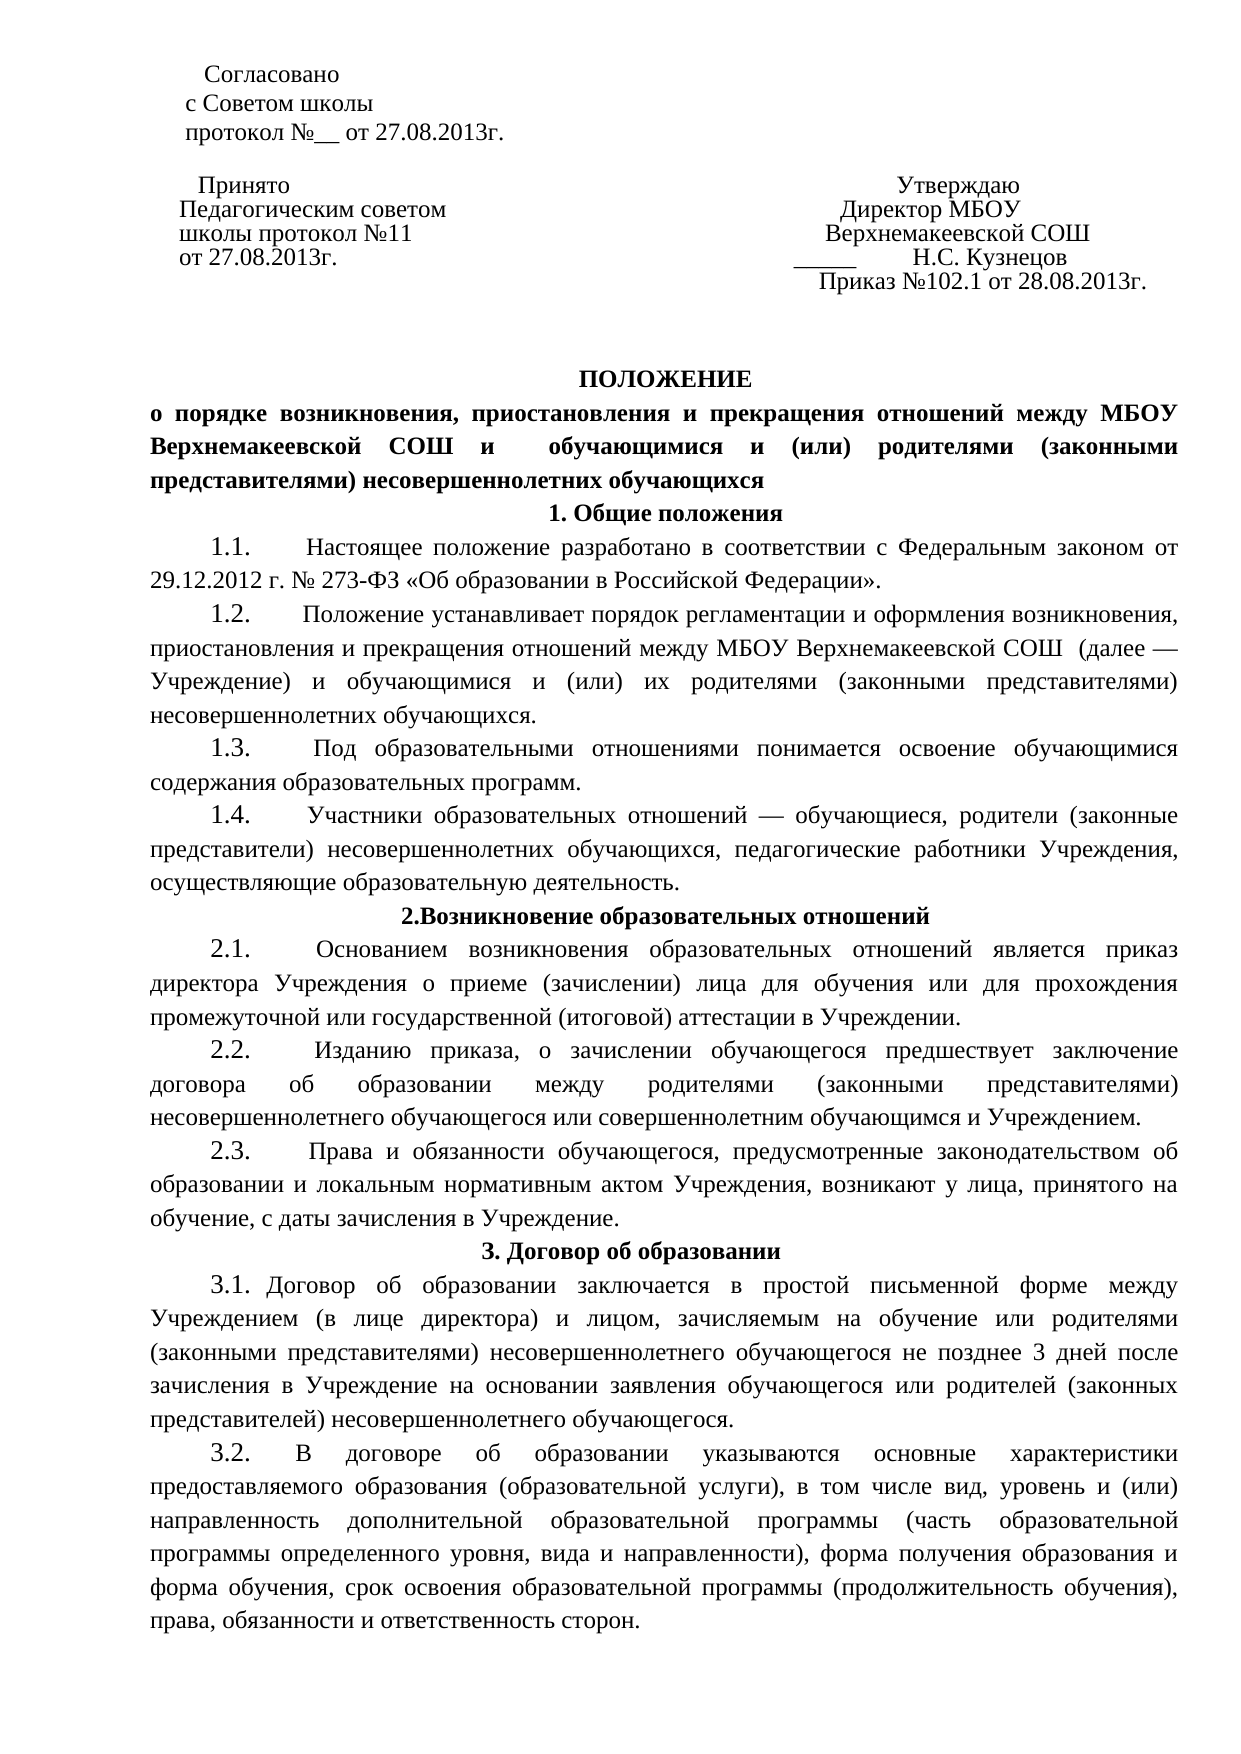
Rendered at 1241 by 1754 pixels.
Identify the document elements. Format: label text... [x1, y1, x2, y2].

text от 27.08.2013г. _____ Н.С. Кузнецов [148, 246, 1181, 270]
list В договоре об образовании указываются основные характеристики предоставляемого образования (образовательной услуги), в том числе вид, уровень и (или) направленность дополнительной образовательной программы (часть образовательной программы определенного уровня, вида и направленности), форма получения образования и форма обучения, срок освоения образовательной программы (продолжительность обучения), права, обязанности и ответственность сторон. [150, 1434, 1179, 1636]
text Согласовано [148, 59, 1181, 88]
list Под образовательными отношениями понимается освоение обучающимися содержания образовательных программ. [150, 730, 1179, 797]
text школы протокол №11 Верхнемакеевской СОШ [148, 222, 1181, 246]
list Изданию приказа, о зачислении обучающегося предшествует заключение договора об образовании между родителями (законными представителями) несовершеннолетнего обучающегося или совершеннолетним обучающимся и Учреждением. [150, 1032, 1179, 1132]
list Положение устанавливает порядок регламентации и оформления возникновения, приостановления и прекращения отношений между МБОУ Верхнемакеевской СОШ (далее — Учреждение) и обучающимися и (или) их родителями (законными представителями) несовершеннолетних обучающихся. [150, 596, 1179, 730]
text протокол №__ от 27.08.2013г. [148, 117, 1181, 145]
list Основанием возникновения образовательных отношений является приказ директора Учреждения о приеме (зачислении) лица для обучения или для прохождения промежуточной или государственной (итоговой) аттестации в Учреждении. [150, 931, 1179, 1032]
text Педагогическим советом Директор МБОУ [148, 198, 1181, 222]
list Участники образовательных отношений — обучающиеся, родители (законные представители) несовершеннолетних обучающихся, педагогические работники Учреждения, осуществляющие образовательную деятельность. [150, 797, 1179, 898]
text 1. Общие положения [150, 495, 1181, 529]
text 2.Возникновение образовательных отношений [150, 898, 1181, 931]
text Приказ №102.1 от 28.08.2013г. [562, 270, 1181, 294]
text ПОЛОЖЕНИЕ [150, 361, 1181, 394]
text с Советом школы [148, 88, 1181, 117]
list Договор об образовании заключается в простой письменной форме между Учреждением (в лице директора) и лицом, зачисляемым на обучение или родителями (законными представителями) несовершеннолетнего обучающегося не позднее 3 дней после зачисления в Учреждение на основании заявления обучающегося или родителей (законных представителей) несовершеннолетнего обучающегося. [150, 1267, 1179, 1434]
list Настоящее положение разработано в соответствии с Федеральным законом от 29.12.2012 г. № 273-ФЗ «Об образовании в Российской Федерации». [150, 529, 1179, 596]
text о порядке возникновения, приостановления и прекращения отношений между МБОУ Верхнемакеевской СОШ и обучающимися и (или) родителями (законными представителями) несовершеннолетних обучающихся [150, 394, 1179, 495]
list Права и обязанности обучающегося, предусмотренные законодательством об образовании и локальным нормативным актом Учреждения, возникают у лица, принятого на обучение, с даты зачисления в Учреждение. [150, 1132, 1179, 1233]
text Принято Утверждаю [148, 174, 1181, 198]
text З. Договор об образовании [481, 1233, 1181, 1267]
